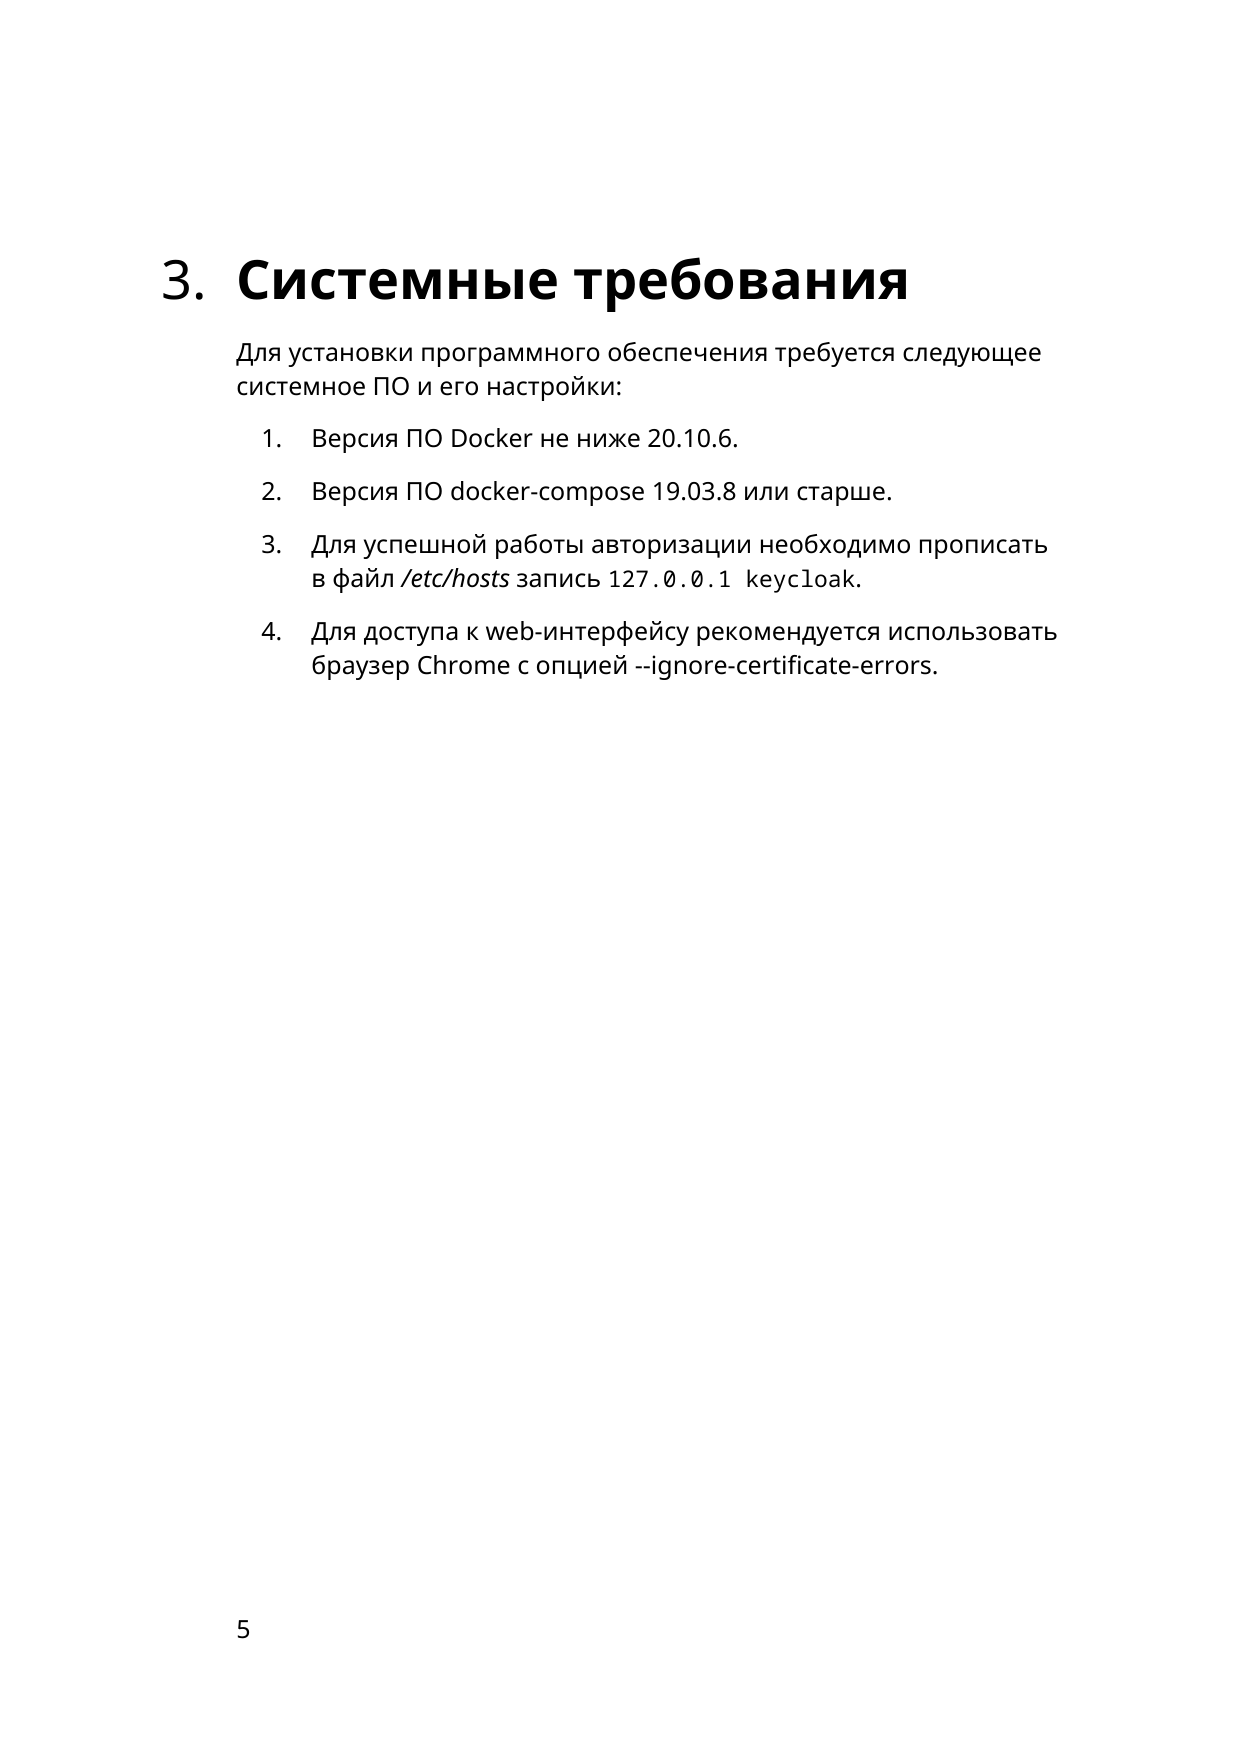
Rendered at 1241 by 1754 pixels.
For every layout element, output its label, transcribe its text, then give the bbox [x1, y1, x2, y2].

subtitle Системные требования [207, 242, 1063, 316]
text Для установки программного обеспечения требуется следующее системное ПО и его настройки: [236, 334, 1063, 402]
list Версия ПО Docker не ниже 20.10.6. [261, 421, 1063, 455]
list Для доступа к web-интерфейсу рекомендуется использовать браузер Chrome с опцией --ignore-certificate-errors. [261, 614, 1063, 682]
list Для успешной работы авторизации необходимо прописать в файл /etc/hosts запись 127.0.0.1 keycloak. [261, 527, 1063, 595]
list Версия ПО docker-compose 19.03.8 или старше. [261, 474, 1063, 508]
